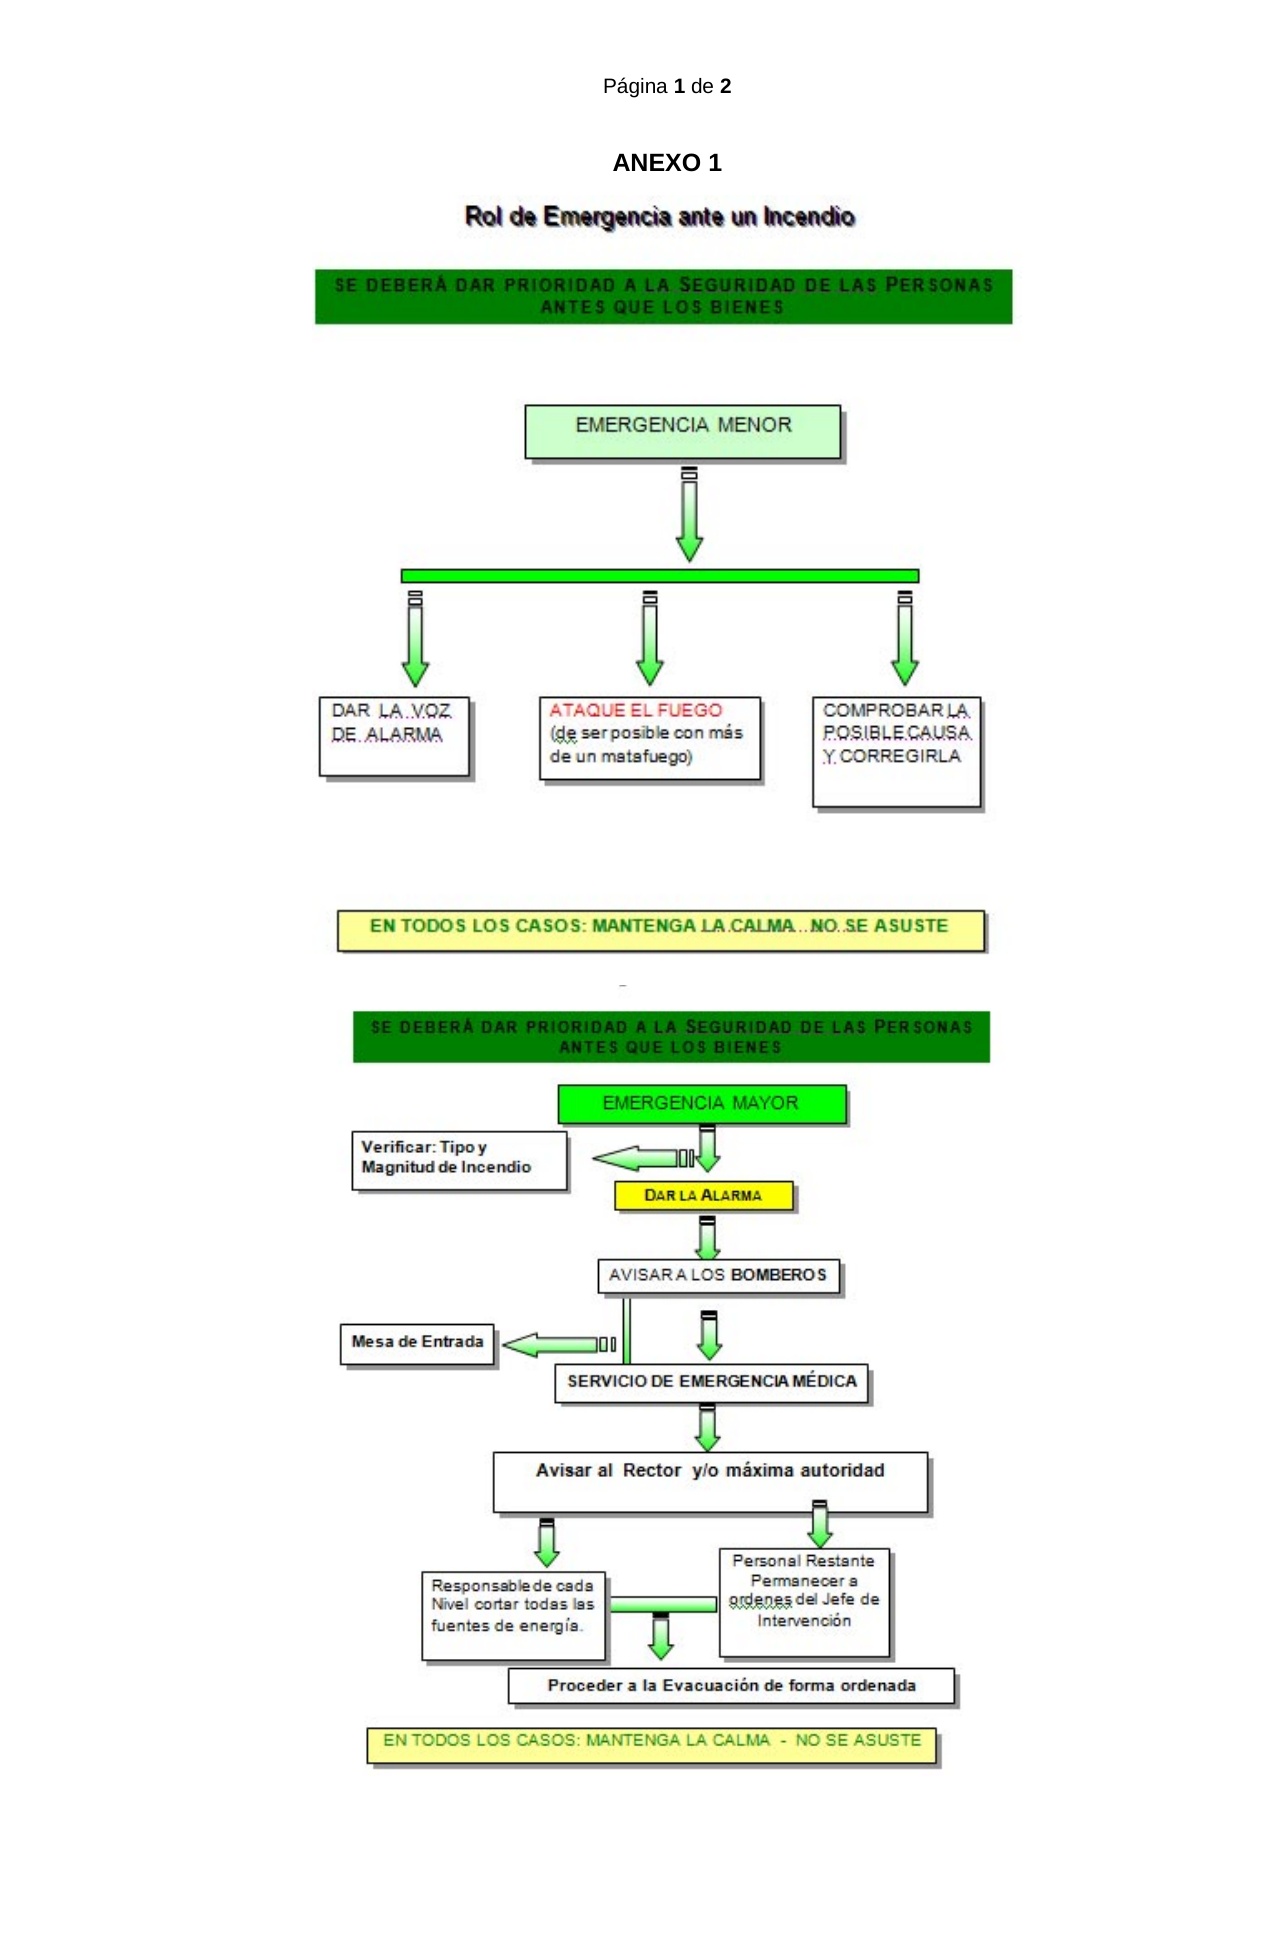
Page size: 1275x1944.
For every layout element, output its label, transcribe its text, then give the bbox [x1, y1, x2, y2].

text ANEXO 1 [177, 148, 1157, 176]
picture [312, 985, 1022, 1776]
picture [312, 195, 1022, 967]
